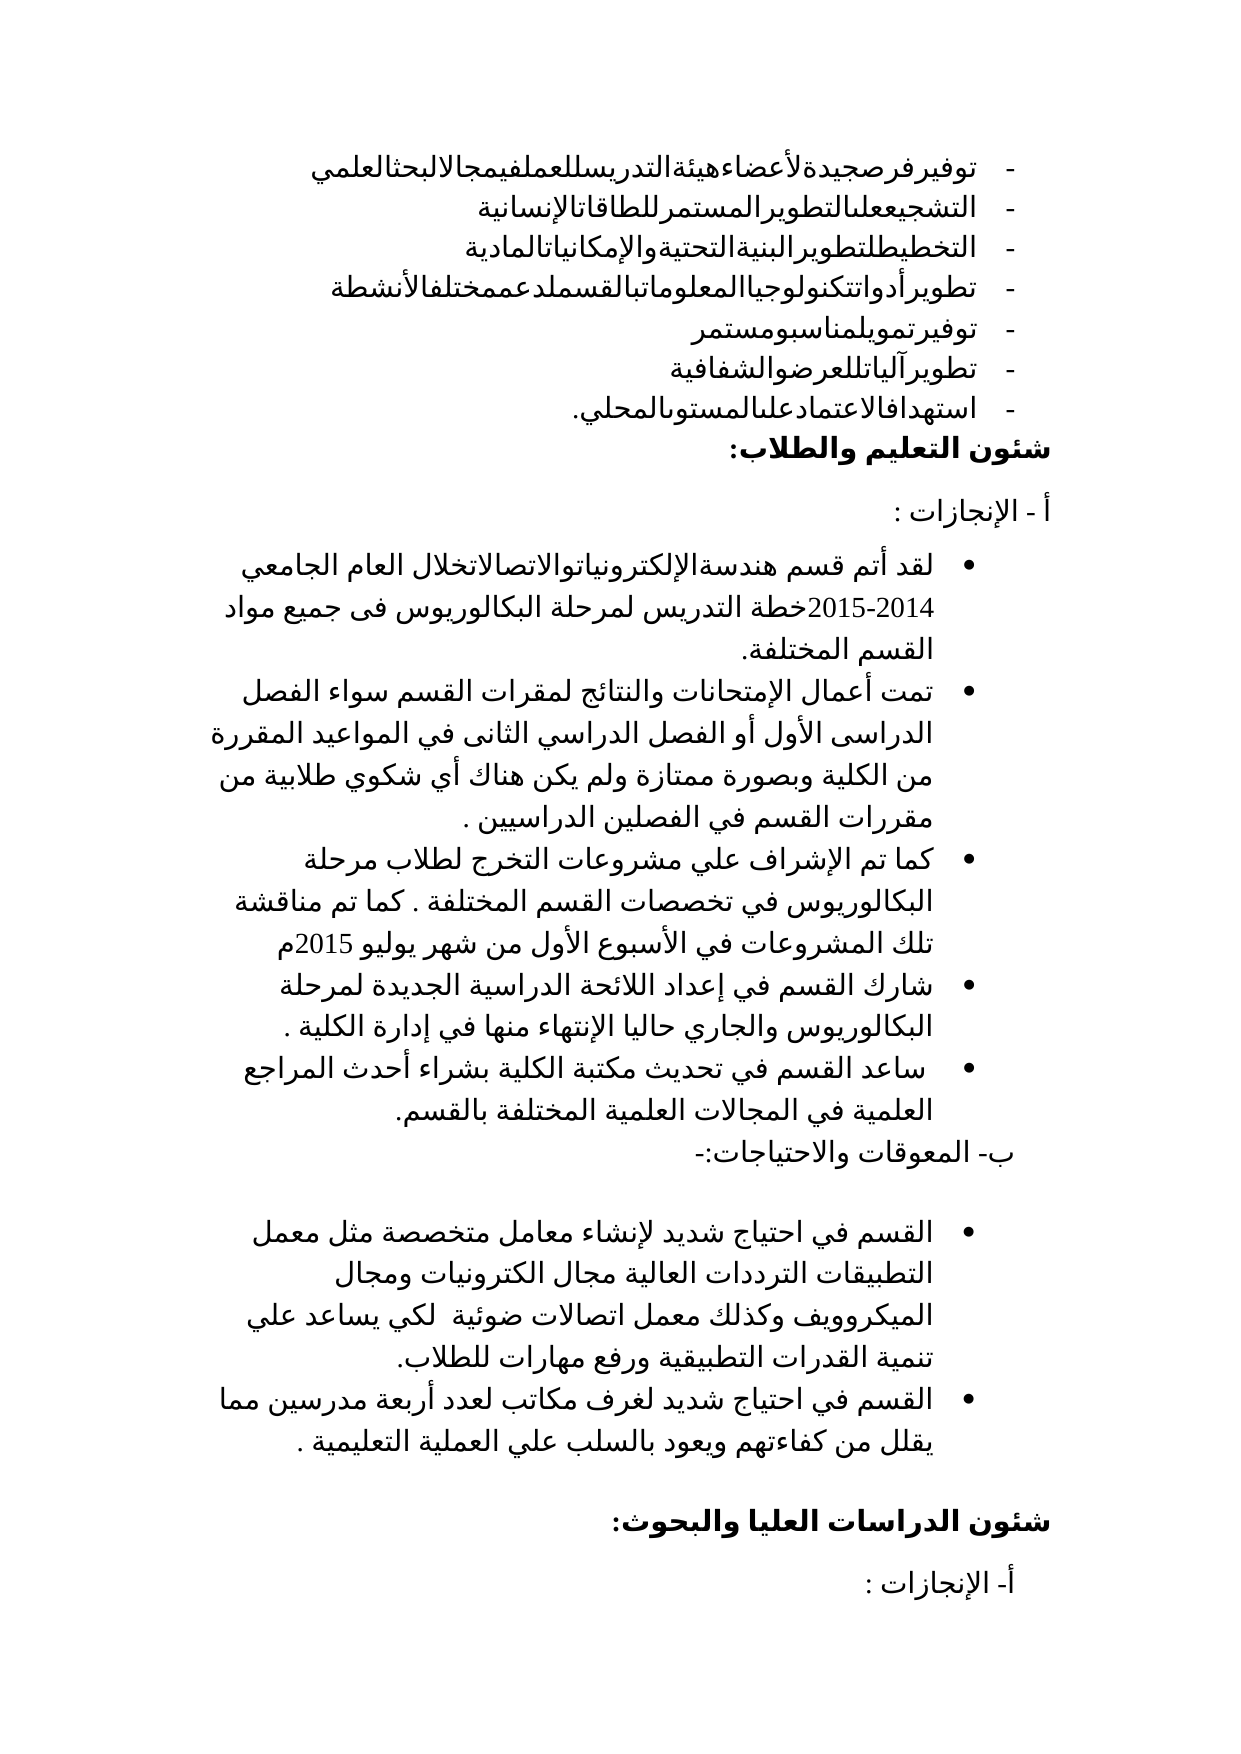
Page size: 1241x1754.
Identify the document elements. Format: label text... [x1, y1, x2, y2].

list ب- المعوقات والاحتياجات:- [187, 1135, 1015, 1169]
list لقد أتم قسم هندسةالإلكترونياتوالاتصالاتخلال العام الجامعي 2014-2015خطة التدريس لمرحلة البكالوريوس فى جميع مواد القسم المختلفة. [187, 548, 964, 666]
list ساعد القسم في تحديث مكتبة الكلية بشراء أحدث المراجع العلمية في المجالات العلمية المختلفة بالقسم. [187, 1051, 964, 1127]
text - التخطيطلتطويرالبنيةالتحتيةوالإمكانياتالمادية [187, 230, 1015, 264]
text - تطويرأدواتتكنولوجياالمعلوماتبالقسملدعممختلفالأنشطة [187, 271, 1015, 304]
list تمت أعمال الإمتحانات والنتائج لمقرات القسم سواء الفصل الدراسى الأول أو الفصل الدراسي الثانى في المواعيد المقررة من الكلية وبصورة ممتازة ولم يكن هناك أي شكوي طلابية من مقررات القسم في الفصلين الدراسيين . [187, 674, 964, 833]
list أ - الإنجازات : [187, 494, 1053, 528]
text - توفيرفرصجيدةلأعضاءهيئةالتدريسللعملفيمجالالبحثالعلمي [187, 150, 1015, 183]
text - التشجيععلىالتطويرالمستمرللطاقاتالإنسانية [187, 190, 1015, 224]
text - استهدافالاعتمادعلىالمستوىالمحلي. [187, 391, 1015, 425]
list القسم في احتياج شديد لغرف مكاتب لعدد أربعة مدرسين مما يقلل من كفاءتهم ويعود بالسلب علي العملية التعليمية . [187, 1382, 964, 1458]
text شئون التعليم والطلاب: [187, 431, 1052, 465]
list كما تم الإشراف علي مشروعات التخرج لطلاب مرحلة البكالوريوس في تخصصات القسم المختلفة . كما تم مناقشة تلك المشروعات في الأسبوع الأول من شهر يوليو 2015م [187, 842, 964, 959]
text - تطويرآلياتللعرضوالشفافية [187, 351, 1015, 384]
text - توفيرتمويلمناسبومستمر [187, 311, 1015, 344]
list أ- الإنجازات : [187, 1566, 1015, 1600]
list شارك القسم في إعداد اللائحة الدراسية الجديدة لمرحلة البكالوريوس والجاري حاليا الإنتهاء منها في إدارة الكلية . [187, 968, 964, 1043]
text شئون الدراسات العليا والبحوث: [187, 1504, 1052, 1537]
list القسم في احتياج شديد لإنشاء معامل متخصصة مثل معمل التطبيقات الترددات العالية مجال الكترونيات ومجال الميكروويف وكذلك معمل اتصالات ضوئية لكي يساعد علي تنمية القدرات التطبيقية ورفع مهارات للطلاب. [187, 1215, 964, 1374]
